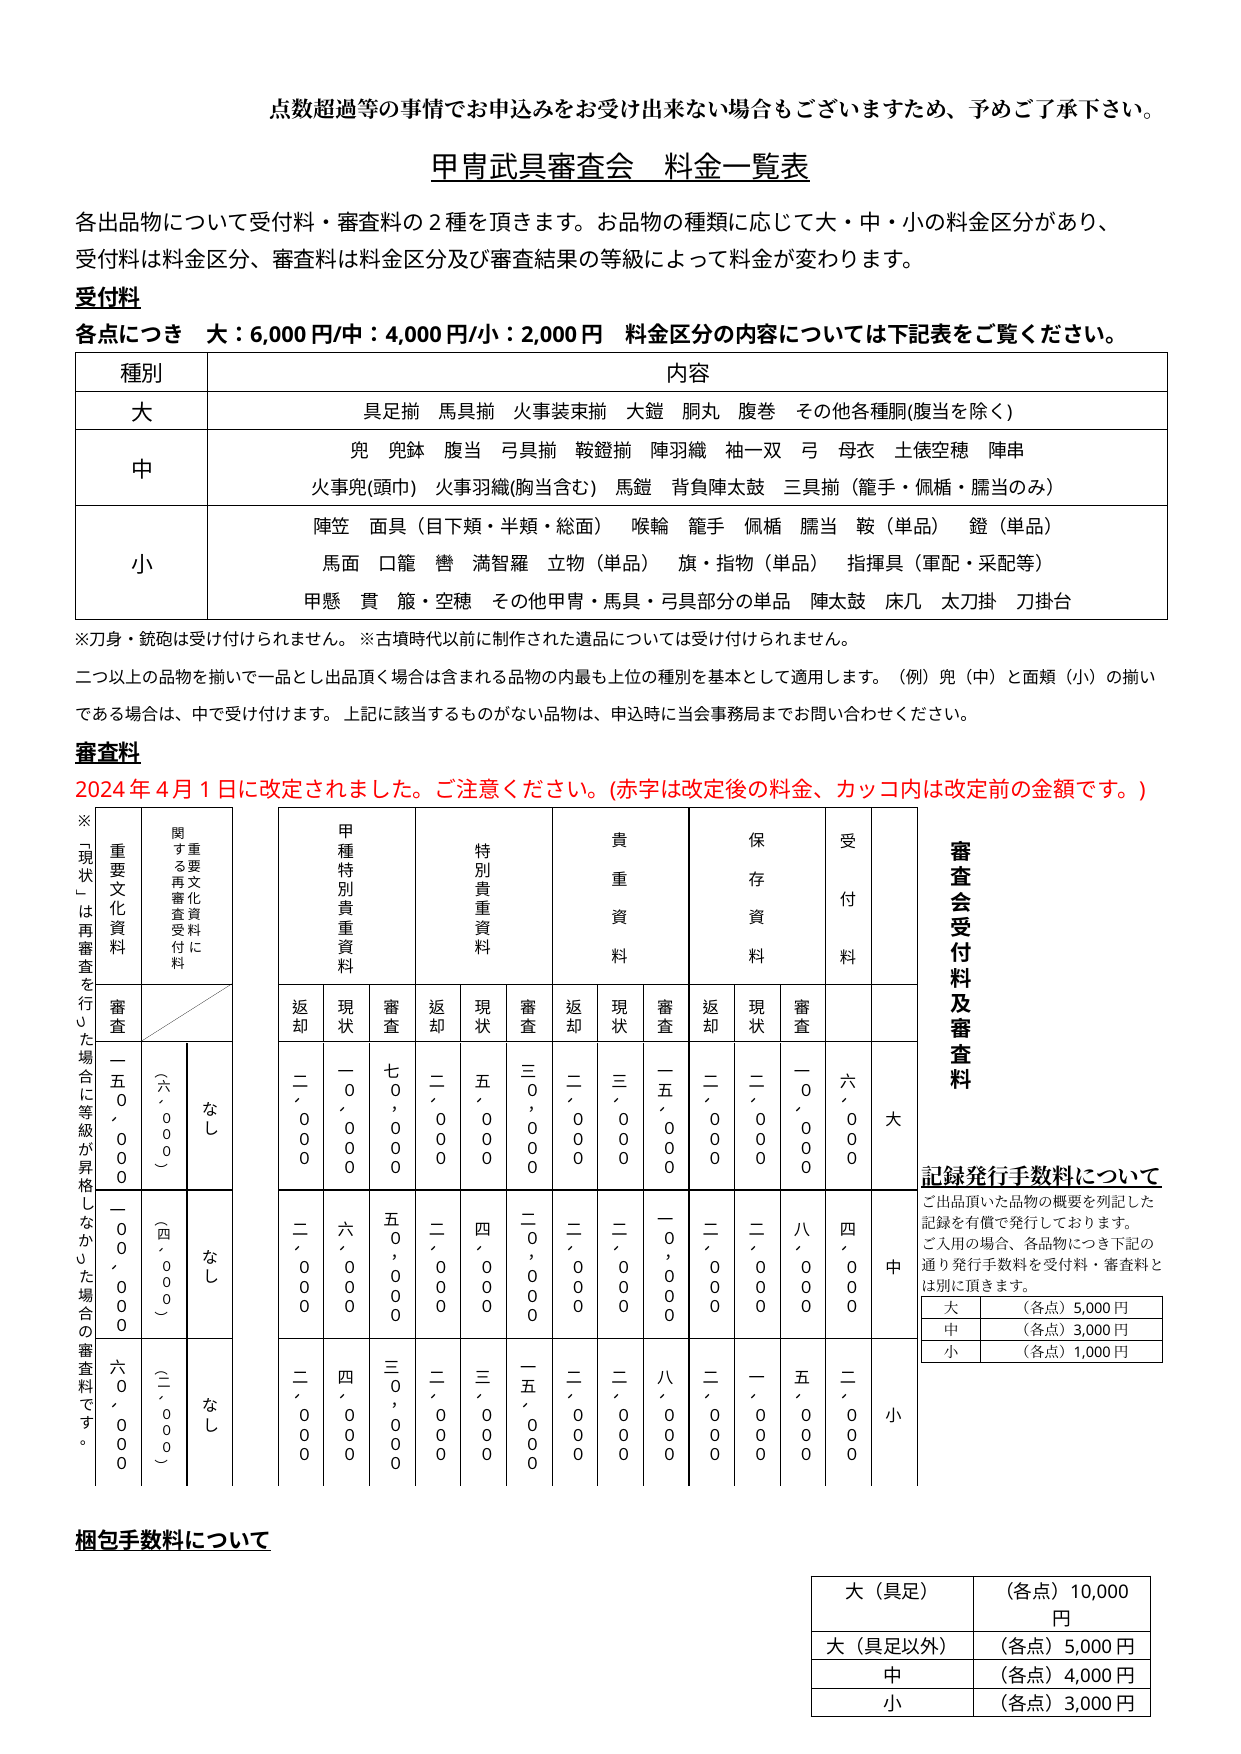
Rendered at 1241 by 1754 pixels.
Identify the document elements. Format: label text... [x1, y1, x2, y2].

table_cell 中 [812, 1660, 973, 1687]
text 各点につき 大：6,000円/中：4,000円/小：2,000円 料金区分の内容については下記表をご覧ください。 [75, 314, 1165, 352]
table_cell 大（具足以外） [812, 1632, 973, 1659]
text 梱包手数料について [75, 1520, 1165, 1557]
text 2024年4月1日に改定されました。ご注意ください。(赤字は改定後の料金、カッコ内は改定前の金額です。) [75, 770, 1165, 1520]
table_header （各点）10,000円 [974, 1577, 1150, 1631]
table_header 内容 [208, 353, 1167, 391]
table_header 大（具足） [812, 1577, 973, 1631]
table_cell （各点）3,000円 [974, 1689, 1150, 1716]
table_cell 小 [812, 1689, 973, 1716]
table_cell 陣笠 面具（目下頬・半頬・総面） 喉輪 籠手 佩楯 臑当 鞍（単品） 鐙（単品） 馬面 口籠 轡 満智羅 立物（単品） 旗・指物（単品） 指揮具（軍配・采配等） 甲懸 貫 箙・空穂 その他甲冑・馬具・弓具部分の単品 陣太鼓 床几 太刀掛 刀掛台 [208, 506, 1167, 619]
text 各出品物について受付料・審査料の2種を頂きます。お品物の種類に応じて大・中・小の料金区分があり、 [75, 202, 1165, 239]
table_cell 具足揃 馬具揃 火事装束揃 大鎧 胴丸 腹巻 その他各種胴(腹当を除く) [208, 392, 1167, 429]
text 甲冑武具審査会 料金一覧表 [75, 127, 1165, 202]
table_header 種別 [76, 353, 207, 391]
text 受付料は料金区分、審査料は料金区分及び審査結果の等級によって料金が変わります。 [75, 239, 1165, 277]
text 受付料 [75, 277, 1165, 314]
table_cell 小 [76, 506, 207, 619]
table_cell 中 [76, 430, 207, 505]
text ※刀身・銃砲は受け付けられません。 ※古墳時代以前に制作された遺品については受け付けられません。 [75, 620, 1165, 657]
text 点数超過等の事情でお申込みをお受け出来ない場合もございますため、予めご了承下さい。 [75, 89, 1165, 127]
table_cell 大 [76, 392, 207, 429]
table_cell （各点）5,000円 [974, 1632, 1150, 1659]
table_cell （各点）4,000円 [974, 1660, 1150, 1687]
table_cell 兜 兜鉢 腹当 弓具揃 鞍鐙揃 陣羽織 袖一双 弓 母衣 土俵空穂 陣串 火事兜(頭巾) 火事羽織(胸当含む) 馬鎧 背負陣太鼓 三具揃（籠手・佩楯・臑当のみ） [208, 430, 1167, 505]
text 二つ以上の品物を揃いで一品とし出品頂く場合は含まれる品物の内最も上位の種別を基本として適用します。（例）兜（中）と面頬（小）の揃いである場合は、中で受け付けます。 上記に該当するものがない品物は、申込時に当会事務局までお問い合わせください。 [75, 657, 1165, 732]
text 審査料 [75, 732, 1165, 770]
